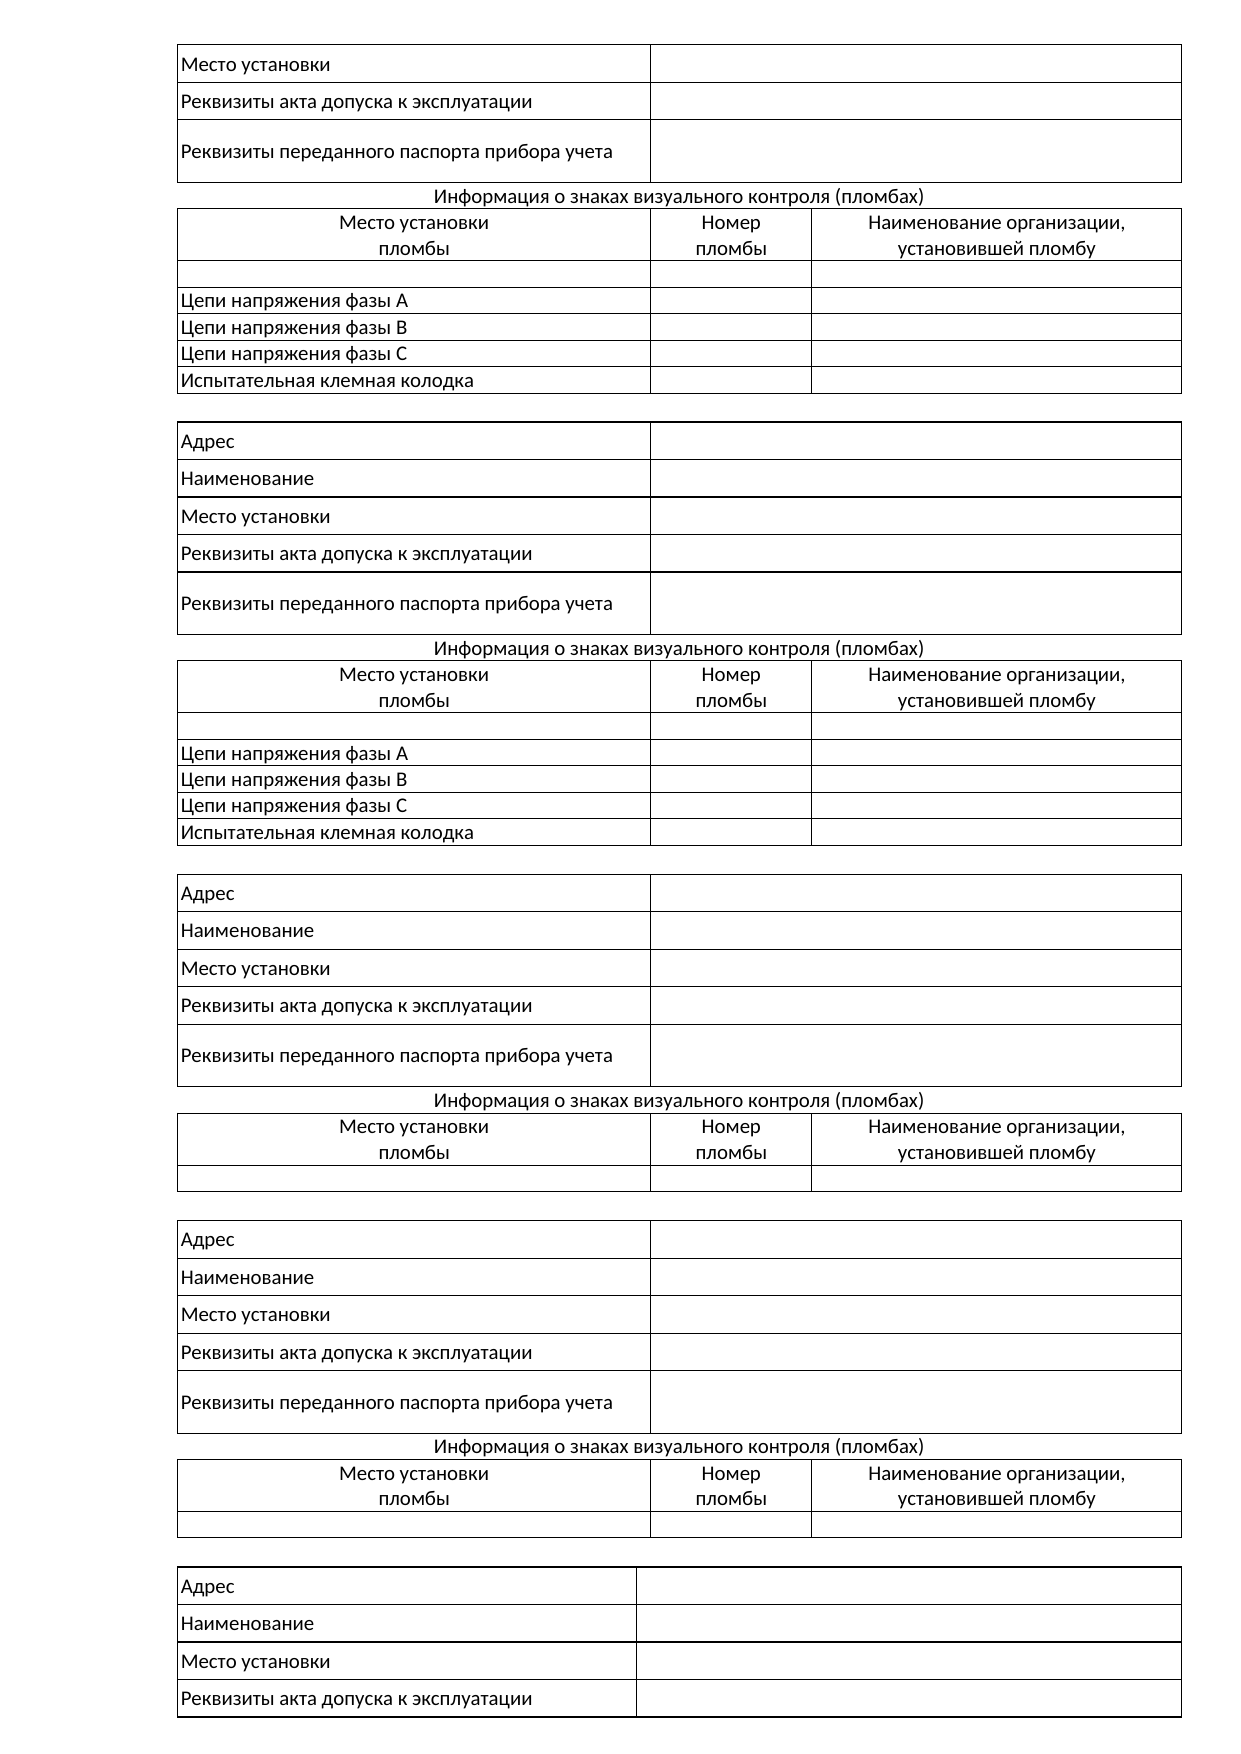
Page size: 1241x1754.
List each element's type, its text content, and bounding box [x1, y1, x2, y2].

table_cell [651, 950, 1181, 986]
table_cell Цепи напряжения фазы С [178, 341, 650, 366]
table_cell [178, 1166, 650, 1191]
table_cell [651, 819, 811, 844]
table_header Место установки пломбы [178, 209, 650, 260]
table_cell Цепи напряжения фазы В [178, 766, 650, 792]
table_cell Испытательная клемная колодка [178, 367, 650, 392]
table_cell [651, 1334, 1181, 1370]
table_cell [812, 261, 1181, 287]
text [177, 1434, 1181, 1459]
table_cell Место установки [178, 950, 650, 986]
table_cell [651, 1259, 1181, 1295]
table_cell [812, 740, 1181, 765]
table_header Адрес [178, 423, 650, 459]
table_header [651, 423, 1181, 459]
table_cell [651, 120, 1181, 182]
table_cell Реквизиты акта допуска к эксплуатации [178, 83, 650, 119]
table_cell Место установки [178, 498, 650, 534]
table_cell [637, 1643, 1181, 1679]
table_cell [812, 793, 1181, 818]
table_cell [812, 341, 1181, 366]
table_cell [812, 367, 1181, 392]
table_header Номер пломбы [651, 661, 811, 712]
table_header Наименование организации, установившей пломбу [812, 661, 1181, 712]
table_cell [812, 766, 1181, 792]
table_cell [812, 1512, 1181, 1537]
table_header Наименование организации, установившей пломбу [812, 1114, 1181, 1164]
table_cell [651, 45, 1181, 82]
table_cell Реквизиты акта допуска к эксплуатации [178, 987, 650, 1024]
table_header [812, 209, 1181, 260]
table_cell [651, 288, 811, 313]
table_header [651, 1221, 1181, 1257]
table_cell [651, 713, 811, 739]
table_cell Реквизиты переданного паспорта прибора учета [178, 573, 650, 634]
table_cell [651, 987, 1181, 1024]
table_cell [651, 1025, 1181, 1086]
table_cell Место установки [178, 1296, 650, 1332]
table_header [651, 875, 1181, 911]
table_cell Реквизиты акта допуска к эксплуатации [178, 1334, 650, 1370]
table_header Номер пломбы [651, 1114, 811, 1164]
text Информация о знаках визуального контроля (пломбах) [177, 635, 1181, 660]
table_cell Реквизиты переданного паспорта прибора учета [178, 120, 650, 182]
table_cell [651, 314, 811, 339]
table_cell [651, 912, 1181, 949]
table_cell Цепи напряжения фазы А [178, 740, 650, 765]
table_cell [651, 460, 1181, 496]
table_cell [812, 819, 1181, 844]
table_cell Испытательная клемная колодка [178, 819, 650, 844]
table_cell [651, 740, 811, 765]
table_cell [651, 261, 811, 287]
text Информация о знаках визуального контроля (пломбах) [177, 1087, 1181, 1113]
table_cell Наименование [178, 1259, 650, 1295]
table_cell [812, 314, 1181, 339]
table_header Адрес [178, 1568, 636, 1604]
table_cell [651, 1512, 811, 1537]
table_cell [651, 498, 1181, 534]
table_cell Реквизиты акта допуска к эксплуатации [178, 535, 650, 571]
table_cell [651, 1166, 811, 1191]
text Информация о знаках визуального контроля (пломбах) [177, 183, 1181, 208]
table_header Адрес [178, 1221, 650, 1257]
table_cell [651, 793, 811, 818]
table_cell Реквизиты акта допуска к эксплуатации [178, 1680, 636, 1716]
table_header Адрес [178, 875, 650, 911]
table_cell [651, 535, 1181, 571]
table_cell [651, 83, 1181, 119]
table_cell [178, 261, 650, 287]
table_cell [812, 288, 1181, 313]
table_header Номер пломбы [651, 1460, 811, 1511]
table_header [637, 1568, 1181, 1604]
table_cell [651, 1371, 1181, 1432]
table_cell [651, 367, 811, 392]
table_cell Наименование [178, 1605, 636, 1641]
table_cell Реквизиты переданного паспорта прибора учета [178, 1371, 650, 1432]
table_cell [651, 341, 811, 366]
table_cell [651, 1296, 1181, 1332]
table_header Место установки пломбы [178, 1114, 650, 1164]
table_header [812, 1460, 1181, 1511]
table_cell Реквизиты переданного паспорта прибора учета [178, 1025, 650, 1086]
table_cell Наименование [178, 912, 650, 949]
table_cell [178, 1512, 650, 1537]
table_cell [651, 766, 811, 792]
table_cell Место установки [178, 1643, 636, 1679]
table_cell [637, 1605, 1181, 1641]
table_cell Наименование [178, 460, 650, 496]
table_header Место установки пломбы [178, 1460, 650, 1511]
table_cell [812, 1166, 1181, 1191]
table_cell Цепи напряжения фазы В [178, 314, 650, 339]
table_header Номер пломбы [651, 209, 811, 260]
table_cell [651, 573, 1181, 634]
table_cell Цепи напряжения фазы А [178, 288, 650, 313]
table_header Место установки пломбы [178, 661, 650, 712]
table_cell [812, 713, 1181, 739]
table_cell [637, 1680, 1181, 1716]
table_cell [178, 713, 650, 739]
table_cell Место установки [178, 45, 650, 82]
table_cell Цепи напряжения фазы С [178, 793, 650, 818]
